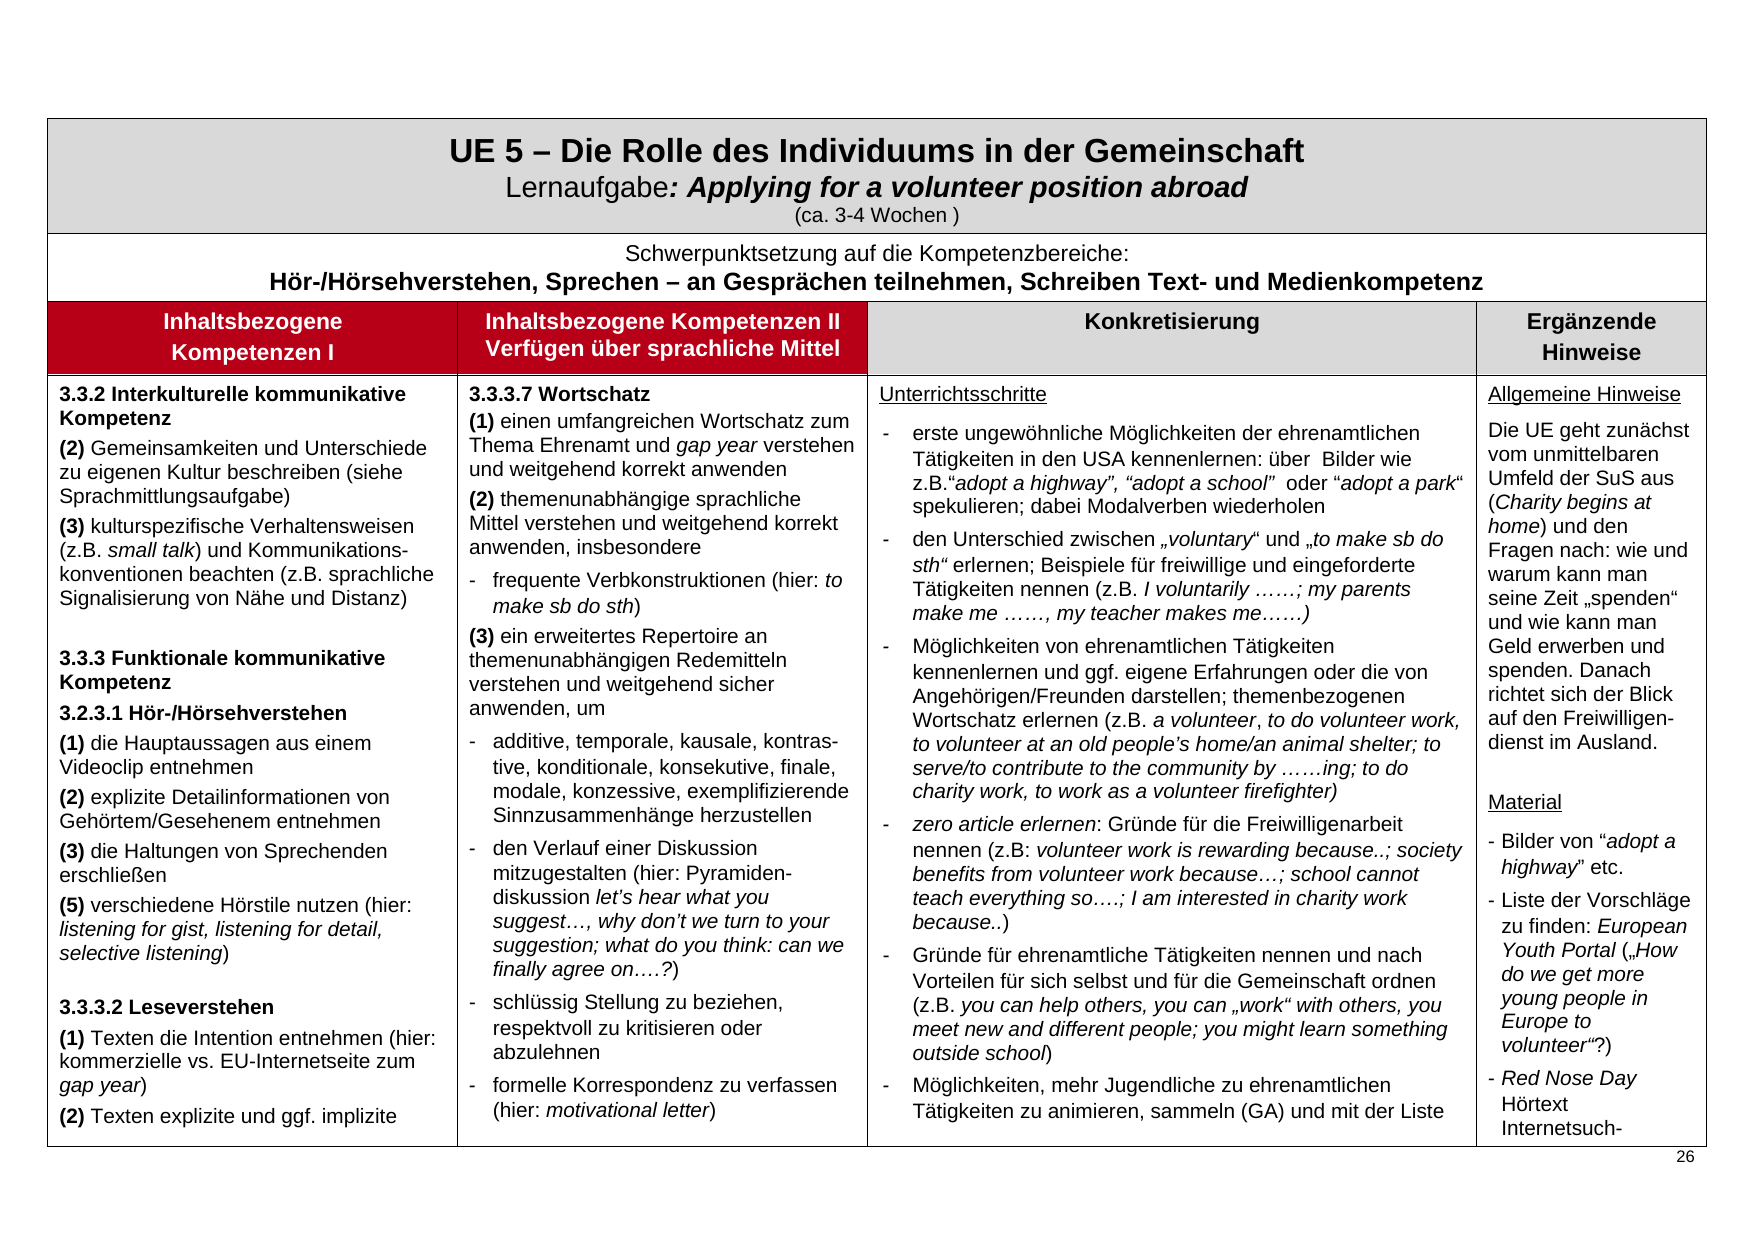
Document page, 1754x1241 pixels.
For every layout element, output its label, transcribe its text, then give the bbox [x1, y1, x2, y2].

table_cell Inhaltsbezogene Kompetenzen I [48, 302, 457, 374]
table_cell Ergänzende Hinweise [1477, 302, 1706, 374]
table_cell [48, 376, 457, 1146]
table_cell Inhaltsbezogene Kompetenzen II Verfügen über sprachliche Mittel [458, 302, 867, 374]
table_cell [458, 376, 867, 1146]
table_cell Schwerpunktsetzung auf die Kompetenzbereiche: Hör-/Hörsehverstehen, Sprechen – an Gesprächen teilnehmen, Schreiben Text- und Medienkompetenz [48, 234, 1706, 301]
table_header UE 5 – Die Rolle des Individuums in der Gemeinschaft Lernaufgabe: Applying for a volunteer position abroad (ca. 3-4 Wochen ) [48, 119, 1706, 233]
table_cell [868, 376, 1476, 1146]
table_cell Konkretisierung [868, 302, 1476, 374]
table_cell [1477, 376, 1706, 1146]
